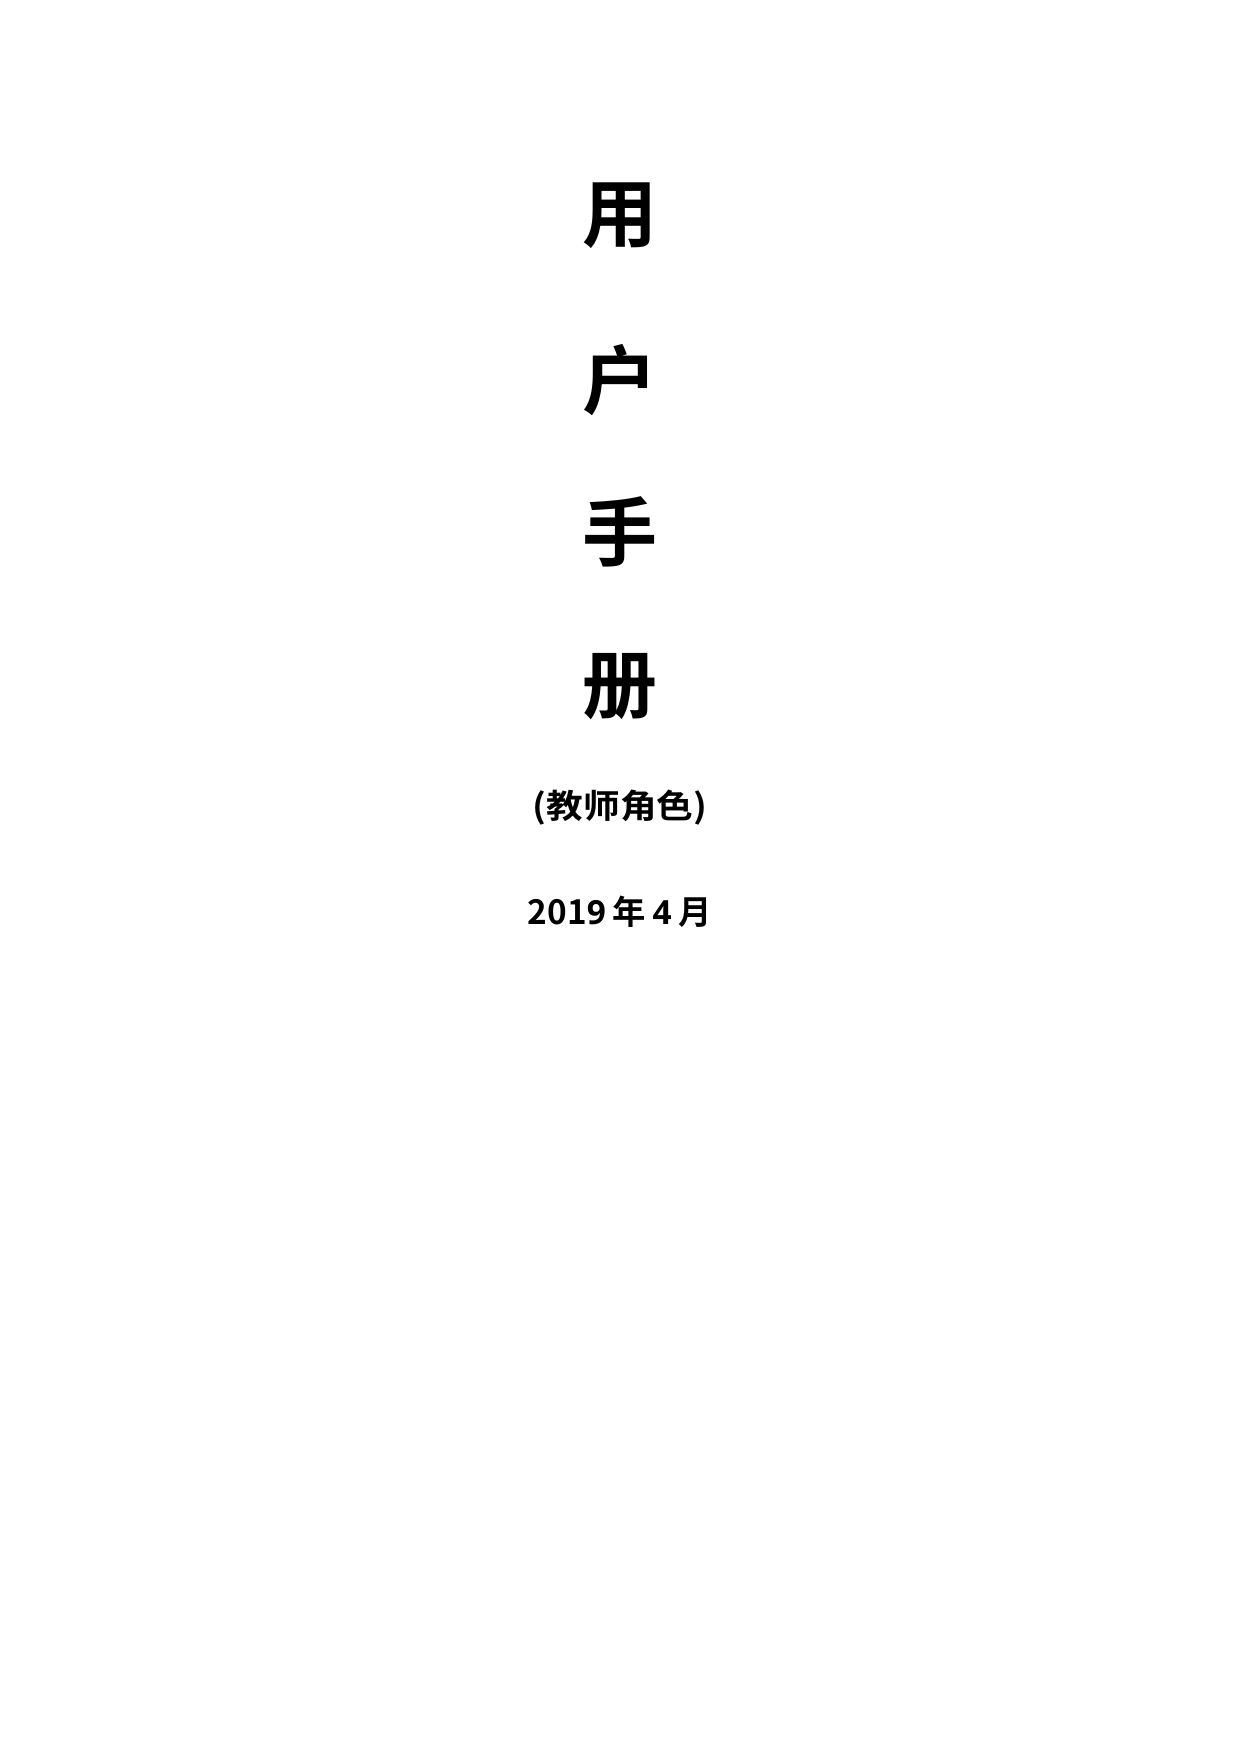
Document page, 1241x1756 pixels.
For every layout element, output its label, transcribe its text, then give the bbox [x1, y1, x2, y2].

text (教师角色) [274, 777, 966, 829]
text 用 [175, 152, 1064, 264]
text 2019年4月 [274, 886, 965, 934]
text 户手册 [582, 321, 657, 734]
